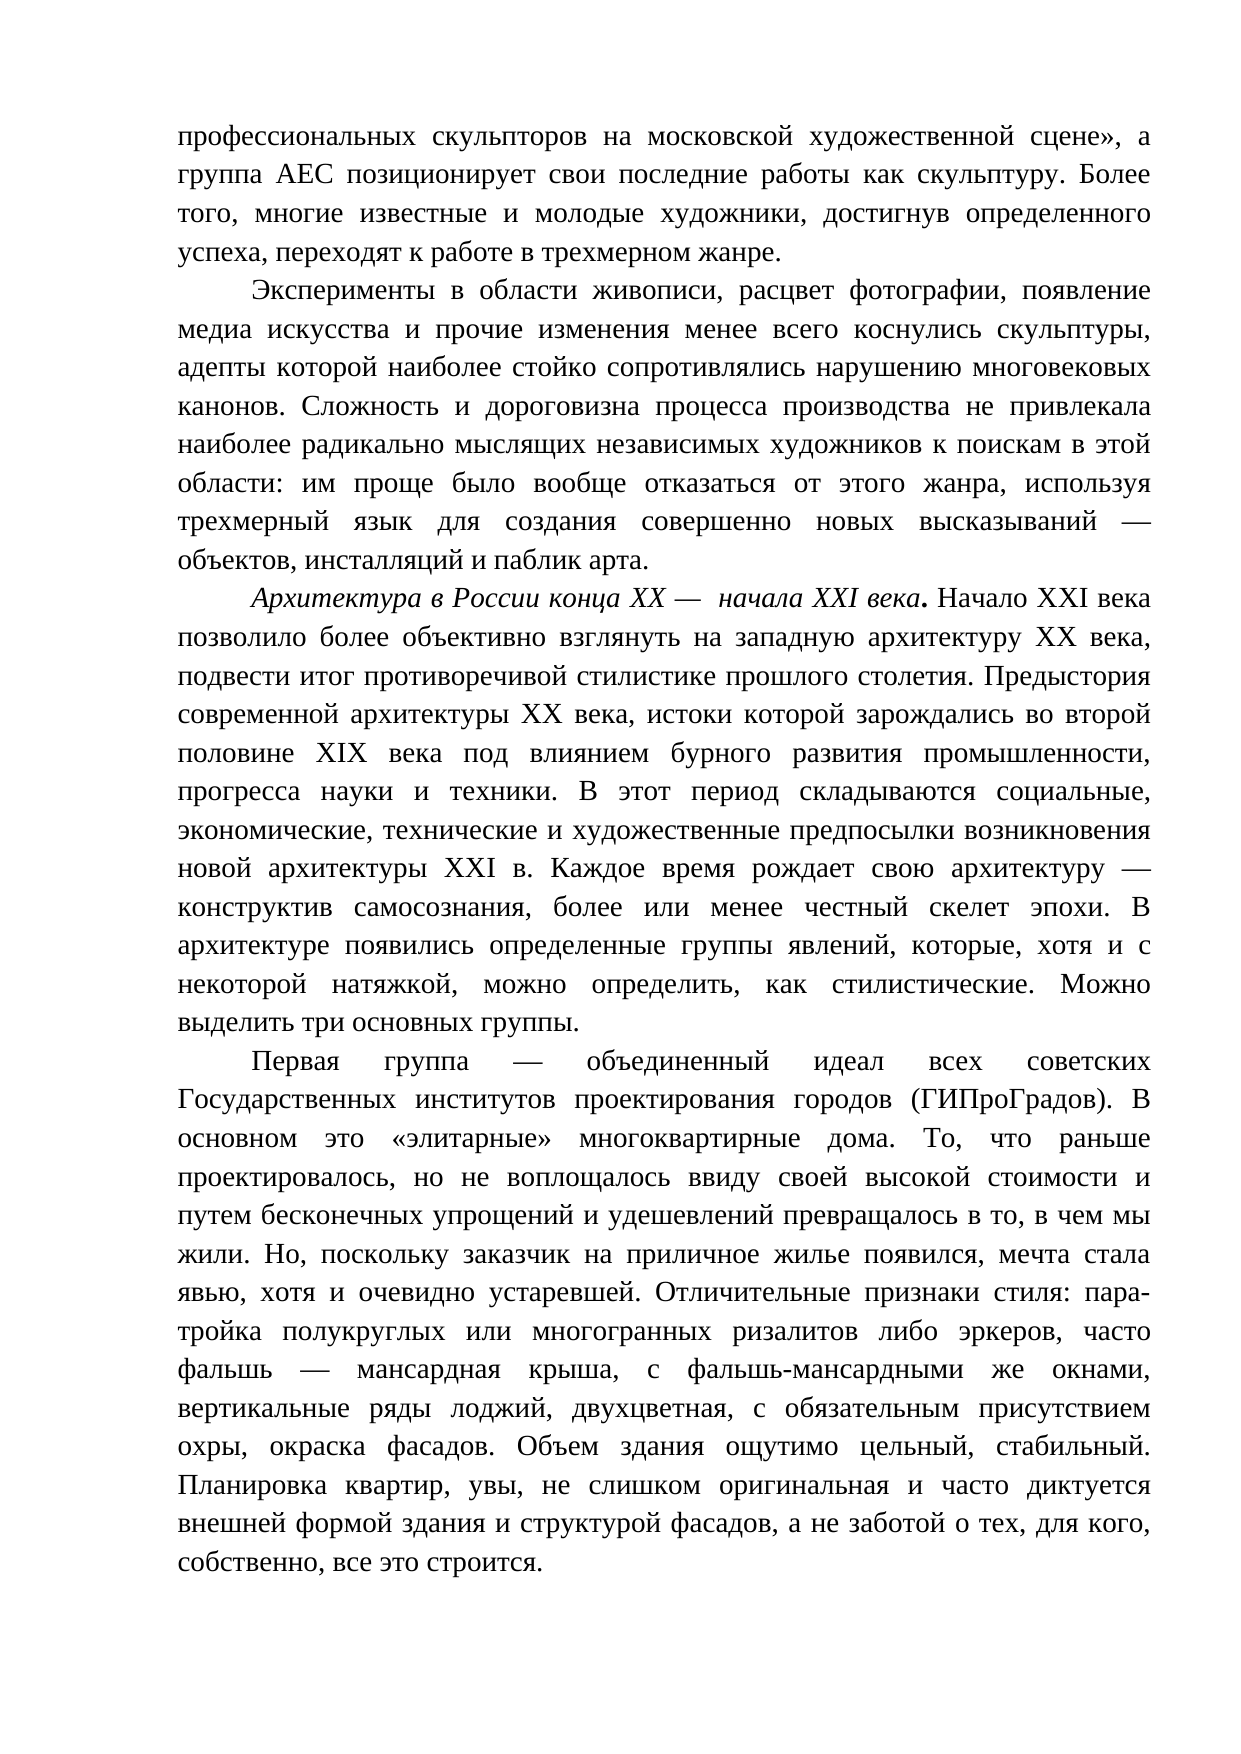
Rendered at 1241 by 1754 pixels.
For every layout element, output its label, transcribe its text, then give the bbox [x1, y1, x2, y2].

text Эксперименты в области живописи, расцвет фотографии, появление медиа искусства и прочие изменения менее всего коснулись скульптуры, адепты которой наиболее стойко сопротивлялись нарушению многовековых канонов. Сложность и дороговизна процесса производства не привлекала наиболее радикально мыслящих независимых художников к поискам в этой области: им проще было вообще отказаться от этого жанра, используя трехмерный язык для создания совершенно новых высказываний — объектов, инсталляций и паблик арта. [177, 272, 1152, 576]
text Первая группа — объединенный идеал всех советских Государственных институтов проектирования городов (ГИПроГрадов). В основном это «элитарные» многоквартирные дома. То, что раньше проектировалось, но не воплощалось ввиду своей высокой стоимости и путем бесконечных упрощений и удешевлений превращалось в то, в чем мы жили. Но, поскольку заказчик на приличное жилье появился, мечта стала явью, хотя и очевидно устаревшей. Отличительные признаки стиля: пара-тройка полукруглых или многогранных ризалитов либо эркеров, часто фальшь — мансардная крыша, с фальшь-мансардными же окнами, вертикальные ряды лоджий, двухцветная, с обязательным присутствием охры, окраска фасадов. Объем здания ощутимо цельный, стабильный. Планировка квартир, увы, не слишком оригинальная и часто диктуется внешней формой здания и структурой фасадов, а не заботой о тех, для кого, собственно, все это строится. [177, 1043, 1152, 1578]
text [177, 118, 1152, 267]
text Архитектура в России конца XX — начала XXI века. Начало XXI века позволило более объективно взглянуть на западную архитектуру XX века, подвести итог противоречивой стилистике прошлого столетия. Предыстория современной архитектуры ХХ века, истоки которой зарождались во второй половине XIX века под влиянием бурного развития промышленности, прогресса науки и техники. В этот период складываются социальные, экономические, технические и художественные предпосылки возникновения новой архитектуры ХХI в. Каждое время рождает свою архитектуру — конструктив самосознания, более или менее честный скелет эпохи. В архитектуре появились определенные группы явлений, которые, хотя и с некоторой натяжкой, можно определить, как стилистические. Можно выделить три основных группы. [177, 581, 1152, 1038]
